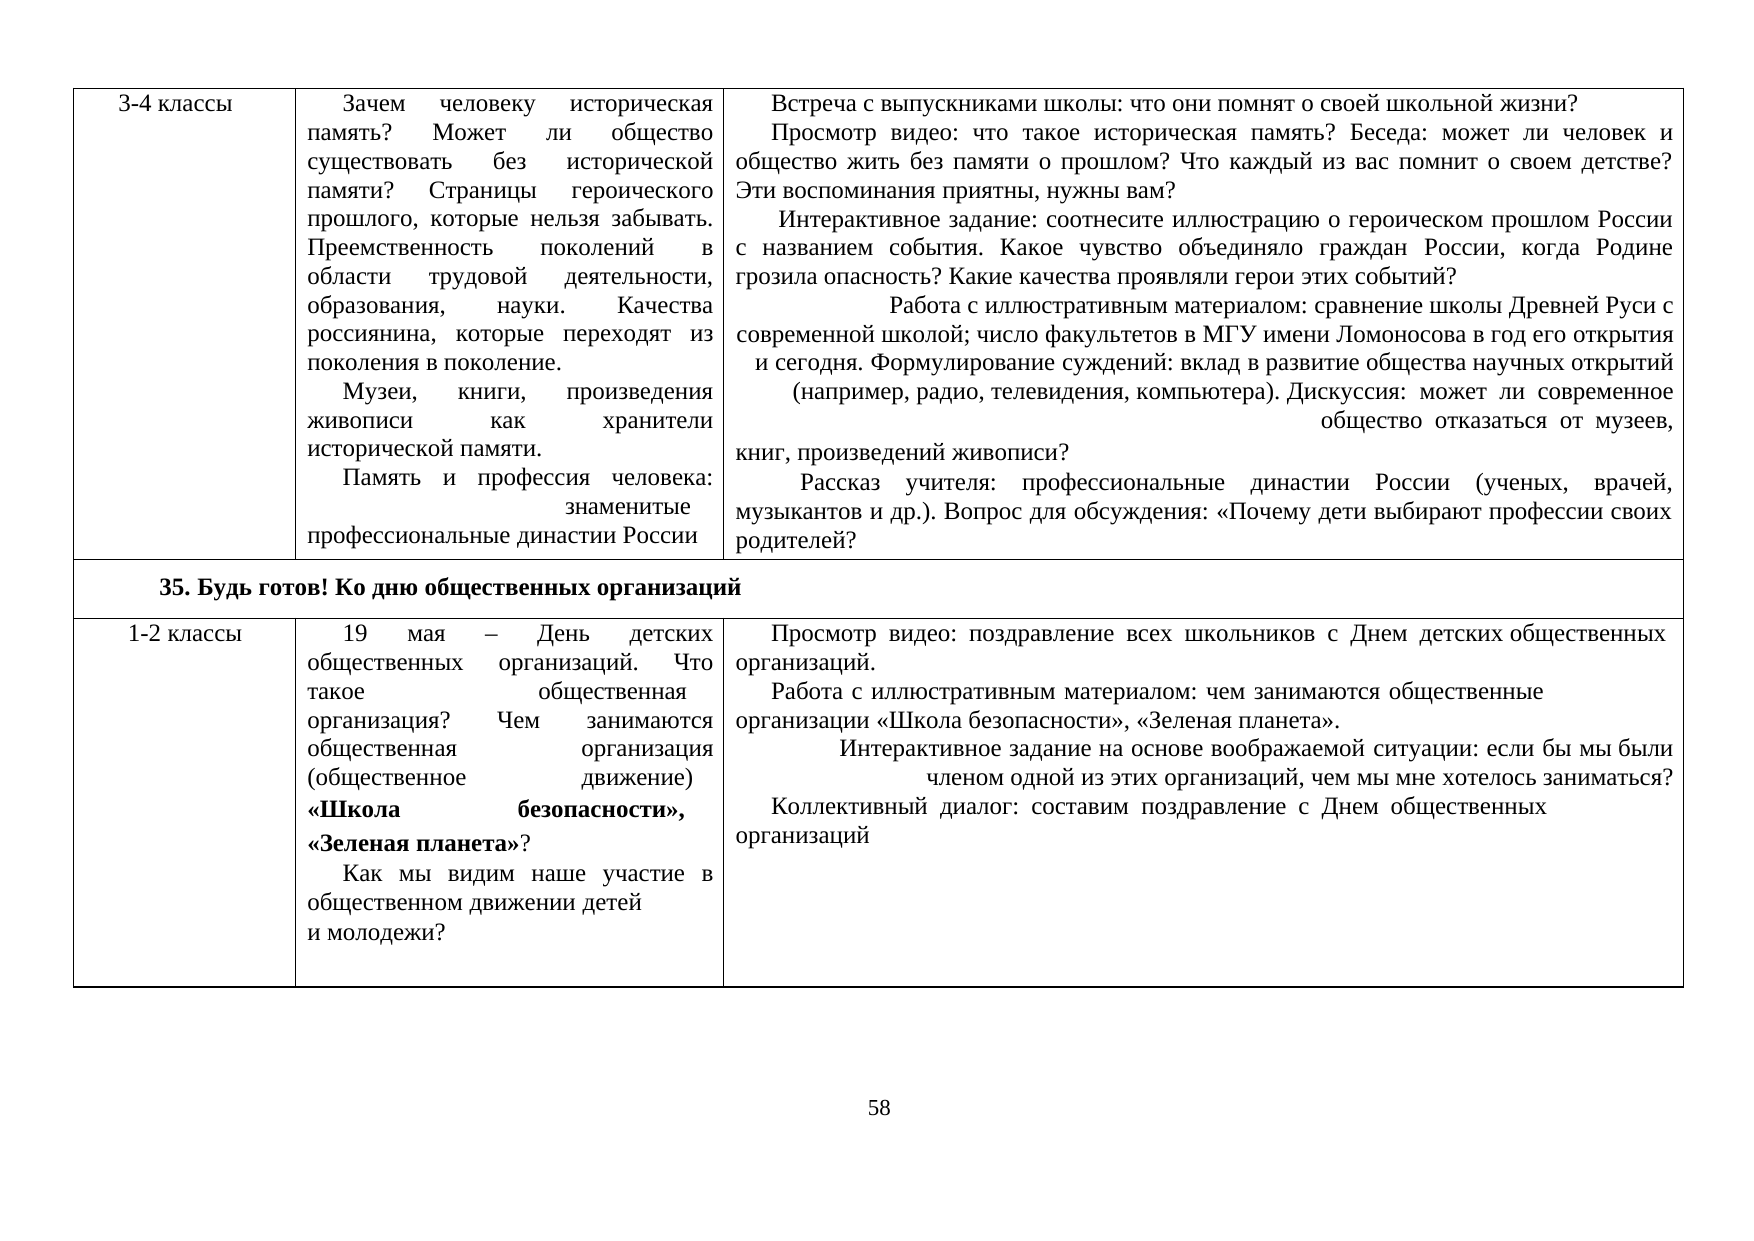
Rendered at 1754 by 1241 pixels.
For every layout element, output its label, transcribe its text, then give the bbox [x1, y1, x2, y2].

table_cell 3-4 классы [74, 89, 295, 559]
table_cell Встреча с выпускниками школы: что они помнят о своей школьной жизни? Просмотр видео: что такое историческая память? Беседа: может ли человек и общество жить без памяти о прошлом? Что каждый из вас помнит о своем детстве? Эти воспоминания приятны, нужны вам? Интерактивное задание: соотнесите иллюстрацию о героическом прошлом России с названием события. Какое чувство объединяло граждан России, когда Родине грозила опасность? Какие качества проявляли герои этих событий? Работа с иллюстративным материалом: сравнение школы Древней Руси с современной школой; число факультетов в МГУ имени Ломоносова в год его открытия и сегодня. Формулирование суждений: вклад в развитие общества научных открытий (например, радио, телевидения, компьютера). Дискуссия: может ли современное общество отказаться от музеев, книг, произведений живописи? Рассказ учителя: профессиональные династии России (ученых, врачей, музыкантов и др.). Вопрос для обсуждения: «Почему дети выбирают профессии своих родителей? [724, 89, 1683, 559]
table_cell 1-2 классы [74, 619, 295, 986]
table_cell Просмотр видео: поздравление всех школьников с Днем детских общественных организаций. Работа с иллюстративным материалом: чем занимаются общественные организации «Школа безопасности», «Зеленая планета». Интерактивное задание на основе воображаемой ситуации: если бы мы были членом одной из этих организаций, чем мы мне хотелось заниматься? Коллективный диалог: составим поздравление с Днем общественных организаций [724, 619, 1683, 986]
table_cell 19 мая – День детских общественных организаций. Что такое общественная организация? Чем занимаются общественная организация (общественное движение) «Школа безопасности», «Зеленая планета»? Как мы видим наше участие в общественном движении детей и молодежи? [296, 619, 723, 986]
table_cell Зачем человеку историческая память? Может ли общество существовать без исторической памяти? Страницы героического прошлого, которые нельзя забывать. Преемственность поколений в области трудовой деятельности, образования, науки. Качества россиянина, которые переходят из поколения в поколение. Музеи, книги, произведения живописи как хранители исторической памяти. Память и профессия человека: знаменитые профессиональные династии России [296, 89, 723, 559]
table_cell 35. Будь готов! Ко дню общественных организаций [74, 560, 1683, 617]
